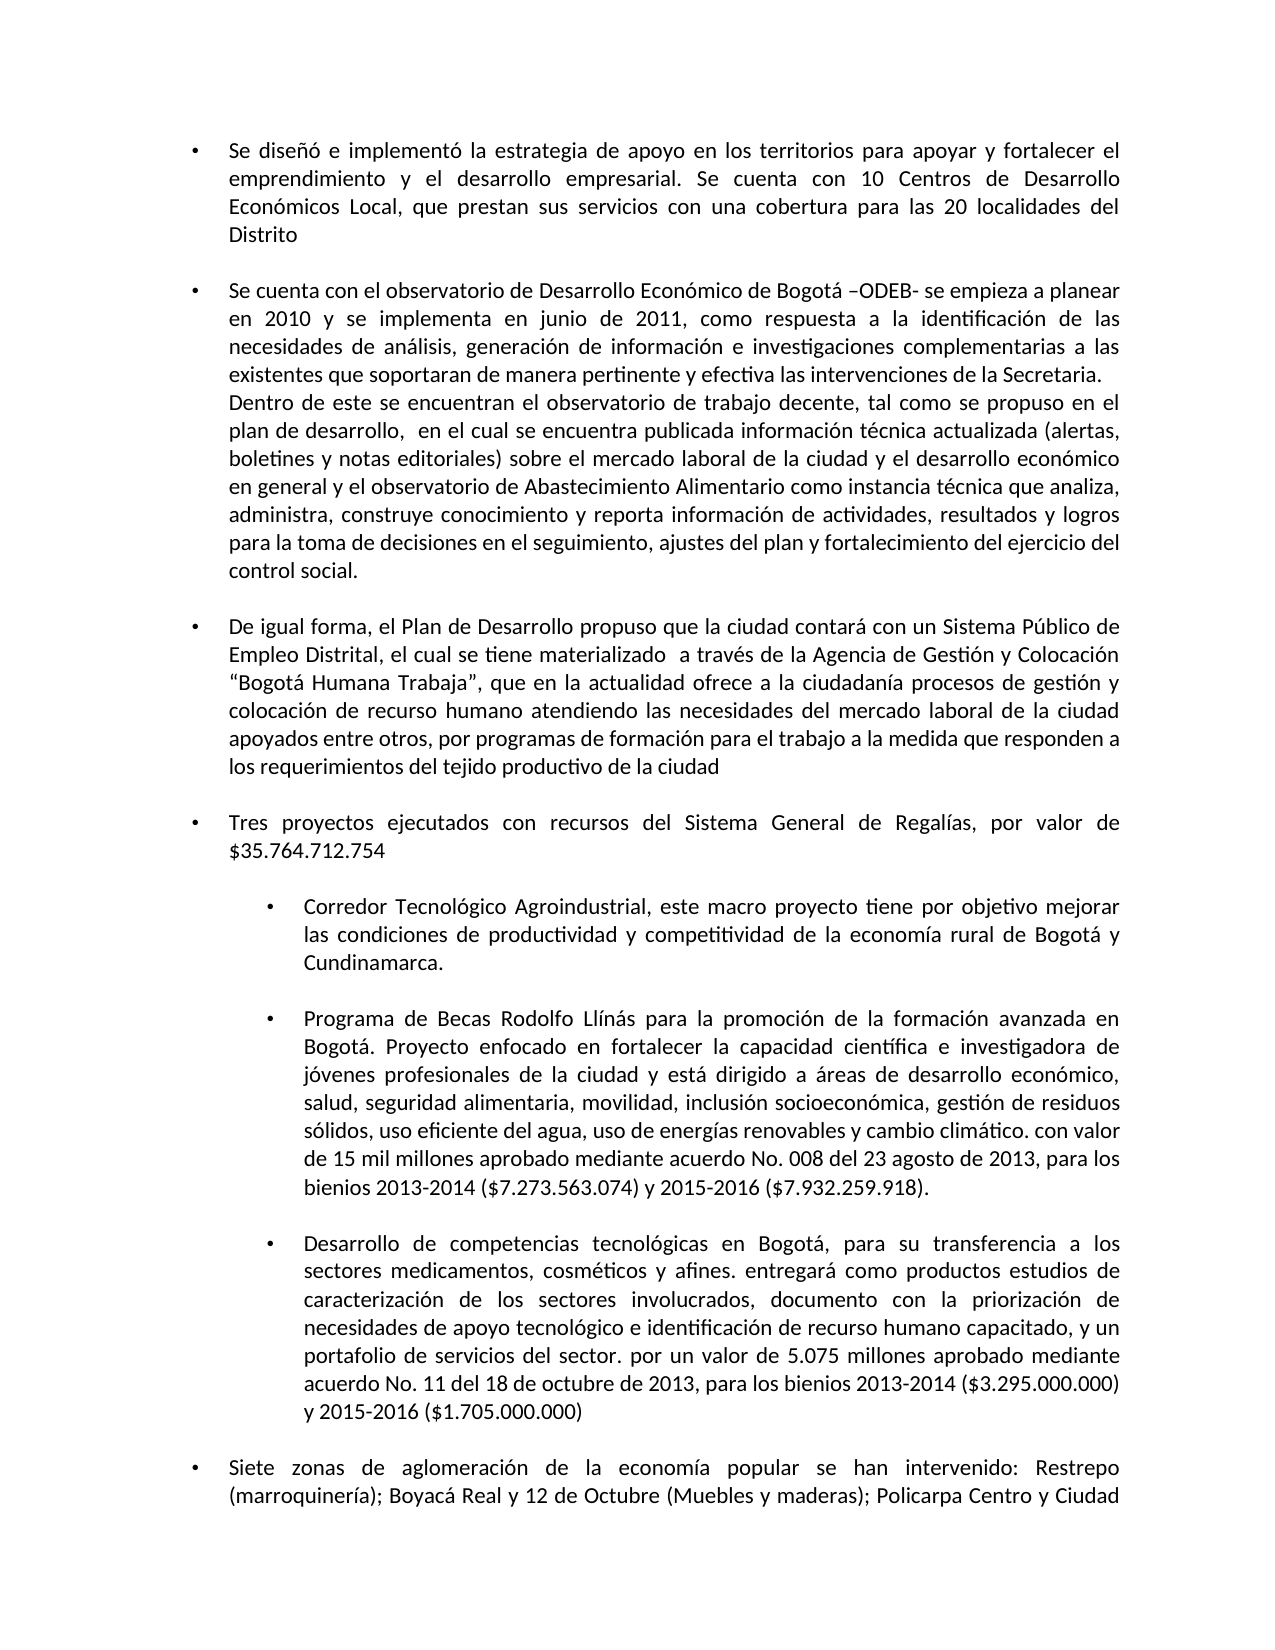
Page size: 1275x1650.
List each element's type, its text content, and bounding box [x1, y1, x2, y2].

text Dentro de este se encuentran el observatorio de trabajo decente, tal como se propuso en el plan de desarrollo, en el cual se encuentra publicada información técnica actualizada (alertas, boletines y notas editoriales) sobre el mercado laboral de la ciudad y el desarrollo económico en general y el observatorio de Abastecimiento Alimentario como instancia técnica que analiza, administra, construye conocimiento y reporta información de actividades, resultados y logros para la toma de decisiones en el seguimiento, ajustes del plan y fortalecimiento del ejercicio del control social. [228, 388, 1121, 584]
list Se cuenta con el observatorio de Desarrollo Económico de Bogotá –ODEB- se empieza a planear en 2010 y se implementa en junio de 2011, como respuesta a la identificación de las necesidades de análisis, generación de información e investigaciones complementarias a las existentes que soportaran de manera pertinente y efectiva las intervenciones de la Secretaria. [191, 276, 1121, 388]
list Corredor Tecnológico Agroindustrial, este macro proyecto tiene por objetivo mejorar las condiciones de productividad y competitividad de la economía rural de Bogotá y Cundinamarca. [266, 892, 1121, 976]
list Se diseñó e implementó la estrategia de apoyo en los territorios para apoyar y fortalecer el emprendimiento y el desarrollo empresarial. Se cuenta con 10 Centros de Desarrollo Económicos Local, que prestan sus servicios con una cobertura para las 20 localidades del Distrito [191, 136, 1121, 248]
list Tres proyectos ejecutados con recursos del Sistema General de Regalías, por valor de $35.764.712.754 [191, 808, 1121, 864]
list Programa de Becas Rodolfo Llínás para la promoción de la formación avanzada en Bogotá. Proyecto enfocado en fortalecer la capacidad científica e investigadora de jóvenes profesionales de la ciudad y está dirigido a áreas de desarrollo económico, salud, seguridad alimentaria, movilidad, inclusión socioeconómica, gestión de residuos sólidos, uso eficiente del agua, uso de energías renovables y cambio climático. con valor de 15 mil millones aprobado mediante acuerdo No. 008 del 23 agosto de 2013, para los bienios 2013-2014 ($7.273.563.074) y 2015-2016 ($7.932.259.918). [266, 1004, 1121, 1201]
list De igual forma, el Plan de Desarrollo propuso que la ciudad contará con un Sistema Público de Empleo Distrital, el cual se tiene materializado a través de la Agencia de Gestión y Colocación “Bogotá Humana Trabaja”, que en la actualidad ofrece a la ciudadanía procesos de gestión y colocación de recurso humano atendiendo las necesidades del mercado laboral de la ciudad apoyados entre otros, por programas de formación para el trabajo a la medida que responden a los requerimientos del tejido productivo de la ciudad [191, 612, 1121, 780]
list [191, 1453, 1121, 1509]
list Desarrollo de competencias tecnológicas en Bogotá, para su transferencia a los sectores medicamentos, cosméticos y afines. entregará como productos estudios de caracterización de los sectores involucrados, documento con la priorización de necesidades de apoyo tecnológico e identificación de recurso humano capacitado, y un portafolio de servicios del sector. por un valor de 5.075 millones aprobado mediante acuerdo No. 11 del 18 de octubre de 2013, para los bienios 2013-2014 ($3.295.000.000) y 2015-2016 ($1.705.000.000) [266, 1229, 1121, 1425]
